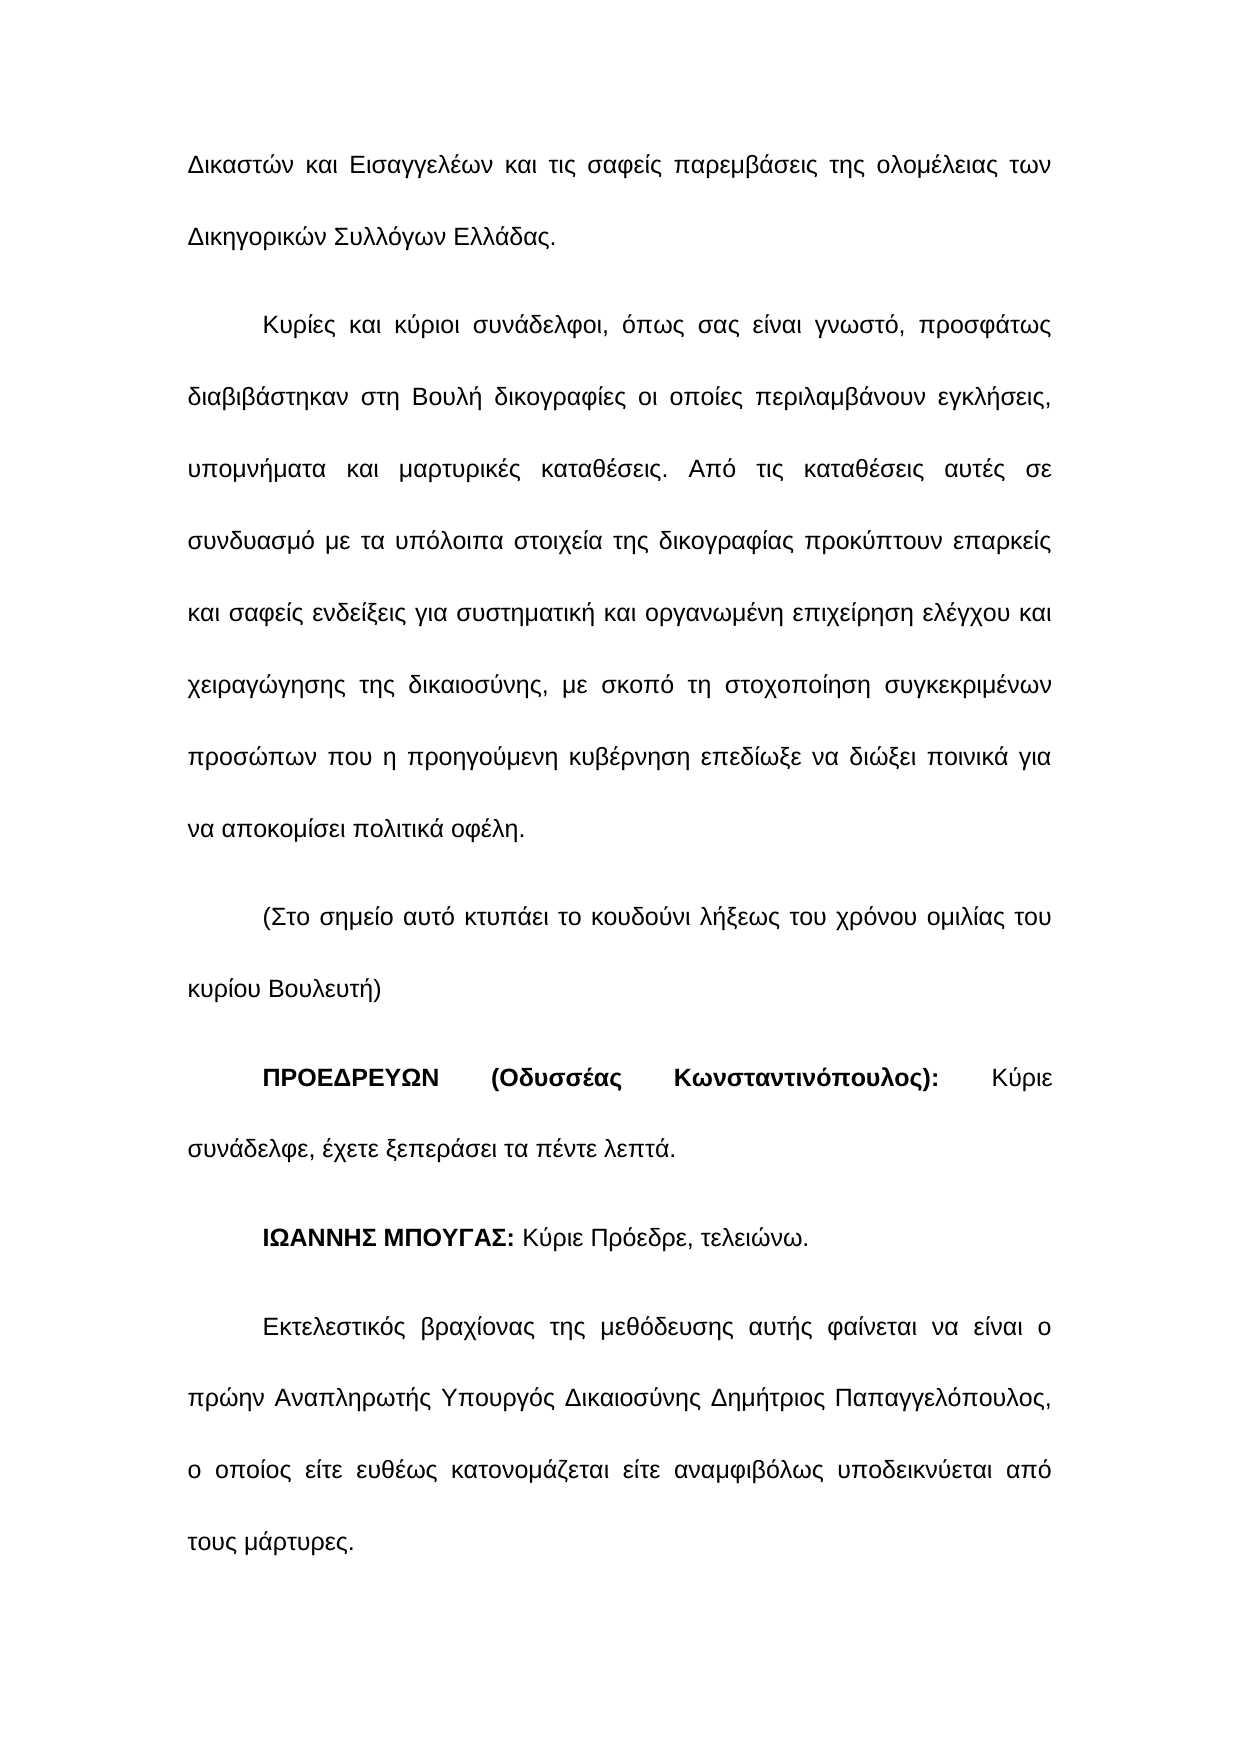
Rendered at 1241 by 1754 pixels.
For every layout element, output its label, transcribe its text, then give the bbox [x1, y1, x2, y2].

text ΠΡΟΕΔΡΕΥΩΝ (Οδυσσέας Κωνσταντινόπουλος): Κύριε συνάδελφε, έχετε ξεπεράσει τα πέντε λεπτά. [187, 1062, 1053, 1163]
text Εκτελεστικός βραχίονας της μεθόδευσης αυτής φαίνεται να είναι ο πρώην Αναπληρωτής Υπουργός Δικαιοσύνης Δημήτριος Παπαγγελόπουλος, ο οποίος είτε ευθέως κατονομάζεται είτε αναμφιβόλως υποδεικνύεται από τους μάρτυρες. [187, 1311, 1053, 1556]
text ΙΩΑΝΝΗΣ ΜΠΟΥΓΑΣ: Κύριε Πρόεδρε, τελειώνω. [187, 1223, 1053, 1252]
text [187, 150, 1053, 251]
text Κυρίες και κύριοι συνάδελφοι, όπως σας είναι γνωστό, προσφάτως διαβιβάστηκαν στη Βουλή δικογραφίες οι οποίες περιλαμβάνουν εγκλήσεις, υπομνήματα και μαρτυρικές καταθέσεις. Από τις καταθέσεις αυτές σε συνδυασμό με τα υπόλοιπα στοιχεία της δικογραφίας προκύπτουν επαρκείς και σαφείς ενδείξεις για συστηματική και οργανωμένη επιχείρηση ελέγχου και χειραγώγησης της δικαιοσύνης, με σκοπό τη στοχοποίηση συγκεκριμένων προσώπων που η προηγούμενη κυβέρνηση επεδίωξε να διώξει ποινικά για να αποκομίσει πολιτικά οφέλη. [187, 310, 1053, 842]
text (Στο σημείο αυτό κτυπάει το κουδούνι λήξεως του χρόνου ομιλίας του κυρίου Βουλευτή) [187, 902, 1053, 1003]
